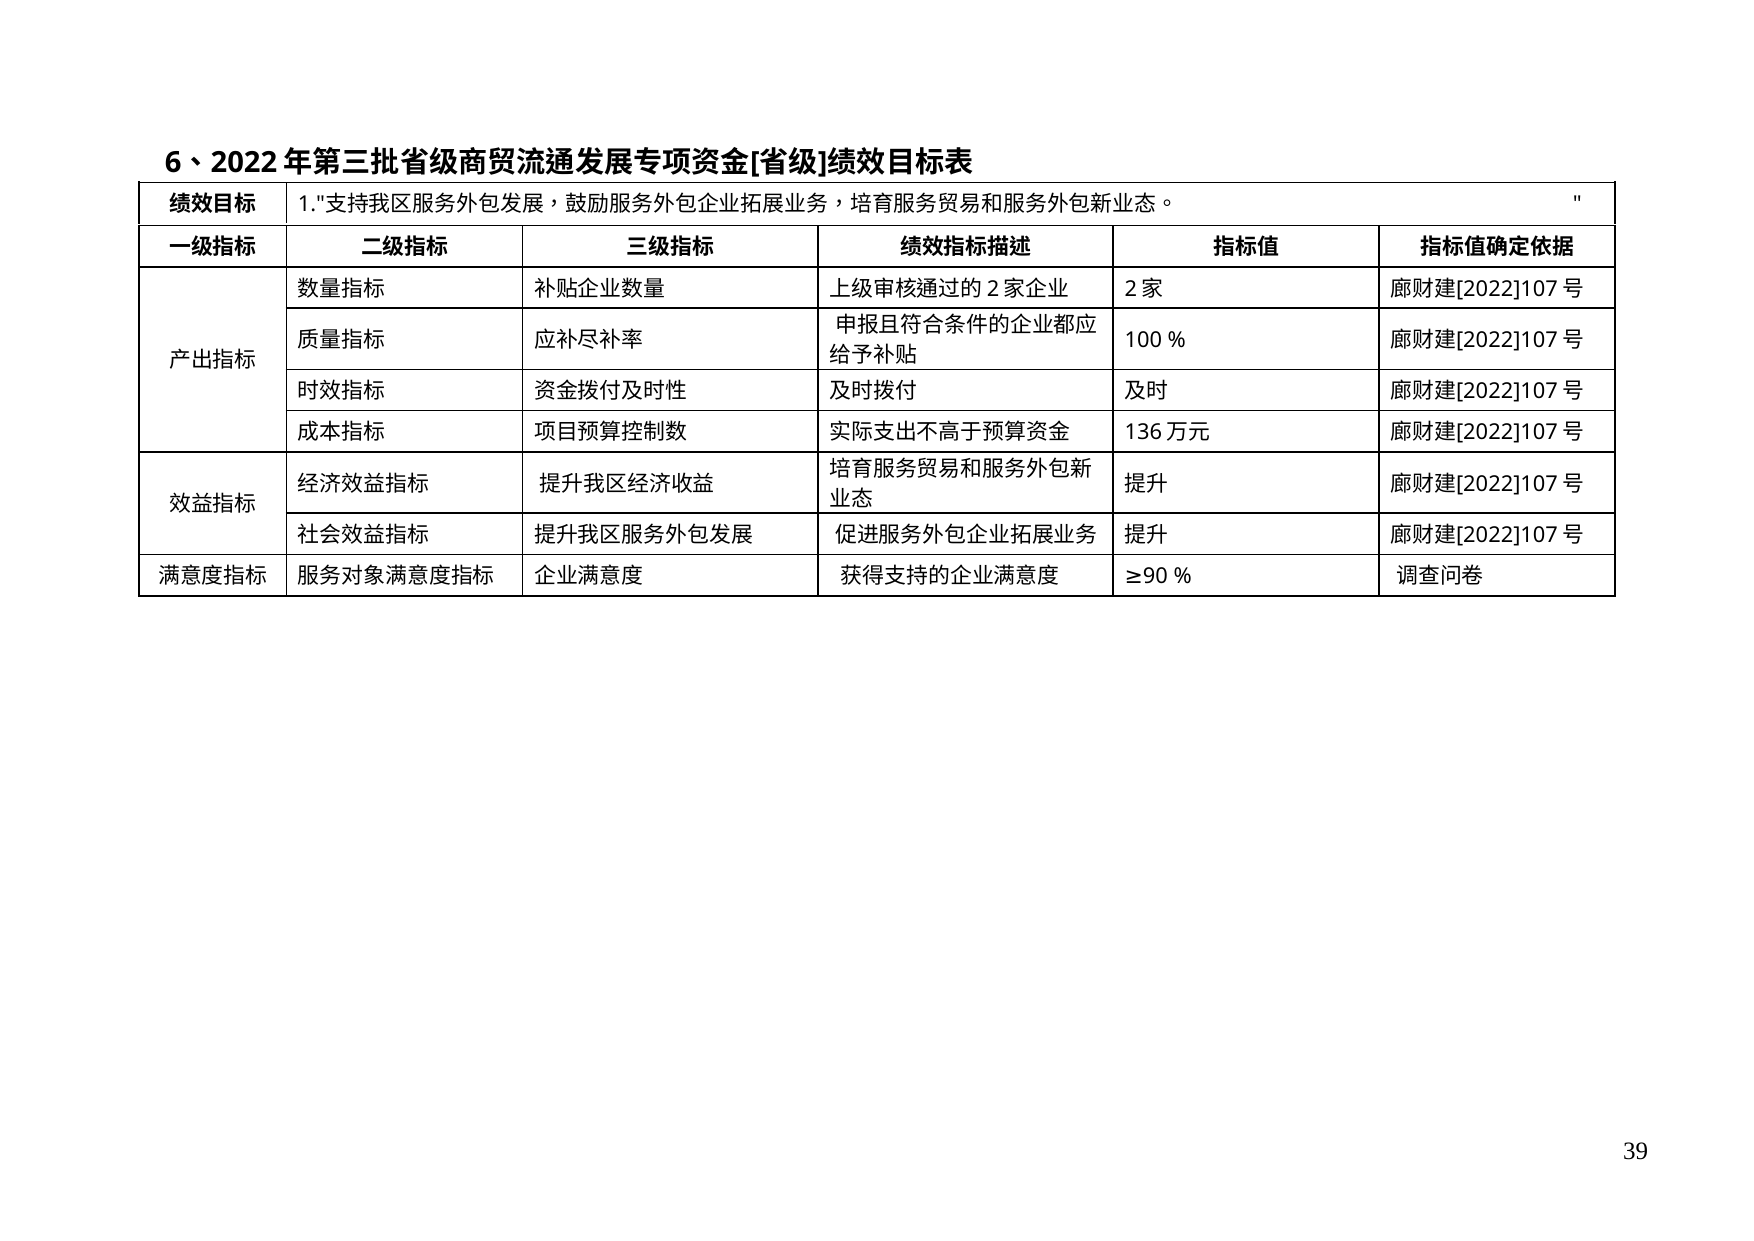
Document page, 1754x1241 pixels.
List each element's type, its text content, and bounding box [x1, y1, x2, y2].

table_header 一级指标 [140, 226, 286, 266]
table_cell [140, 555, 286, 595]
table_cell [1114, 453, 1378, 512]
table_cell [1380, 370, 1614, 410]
table_cell 补贴企业数量 [523, 268, 817, 307]
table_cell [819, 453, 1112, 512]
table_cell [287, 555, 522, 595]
table_cell 100 % [1114, 309, 1378, 368]
table_header 指标值 [1114, 226, 1378, 266]
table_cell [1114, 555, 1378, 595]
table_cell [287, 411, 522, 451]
table_cell 数量指标 [287, 268, 522, 307]
table_header 二级指标 [287, 226, 522, 266]
table_header 绩效目标 [140, 183, 286, 223]
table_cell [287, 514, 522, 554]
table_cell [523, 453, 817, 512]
table_cell 2家 [1114, 268, 1378, 307]
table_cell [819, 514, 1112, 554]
table_header 1."支持我区服务外包发展，鼓励服务外包企业拓展业务，培育服务贸易和服务外包新业态。 " [287, 183, 1614, 223]
table_cell 应补尽补率 [523, 309, 817, 368]
table_cell 质量指标 [287, 309, 522, 368]
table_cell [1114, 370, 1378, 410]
table_cell 申报且符合条件的企业都应给予补贴 [819, 309, 1112, 368]
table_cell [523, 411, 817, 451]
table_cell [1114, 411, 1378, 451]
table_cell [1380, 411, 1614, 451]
text 6、2022年第三批省级商贸流通发展专项资金[省级]绩效目标表 [106, 142, 1648, 181]
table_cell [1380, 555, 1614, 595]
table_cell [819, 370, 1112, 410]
table_cell 上级审核通过的2家企业 [819, 268, 1112, 307]
table_header 三级指标 [523, 226, 817, 266]
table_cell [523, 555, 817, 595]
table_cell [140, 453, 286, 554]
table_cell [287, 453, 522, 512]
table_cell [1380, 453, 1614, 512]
table_cell 廊财建[2022]107号 [1380, 309, 1614, 368]
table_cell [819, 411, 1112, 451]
table_cell 时效指标 [287, 370, 522, 410]
table_header 绩效指标描述 [819, 226, 1112, 266]
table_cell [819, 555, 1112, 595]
table_cell 产出指标 [140, 268, 286, 451]
table_header 指标值确定依据 [1380, 226, 1614, 266]
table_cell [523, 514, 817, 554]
table_cell 廊财建[2022]107号 [1380, 268, 1614, 307]
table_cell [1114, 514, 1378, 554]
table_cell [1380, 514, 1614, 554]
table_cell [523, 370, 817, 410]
